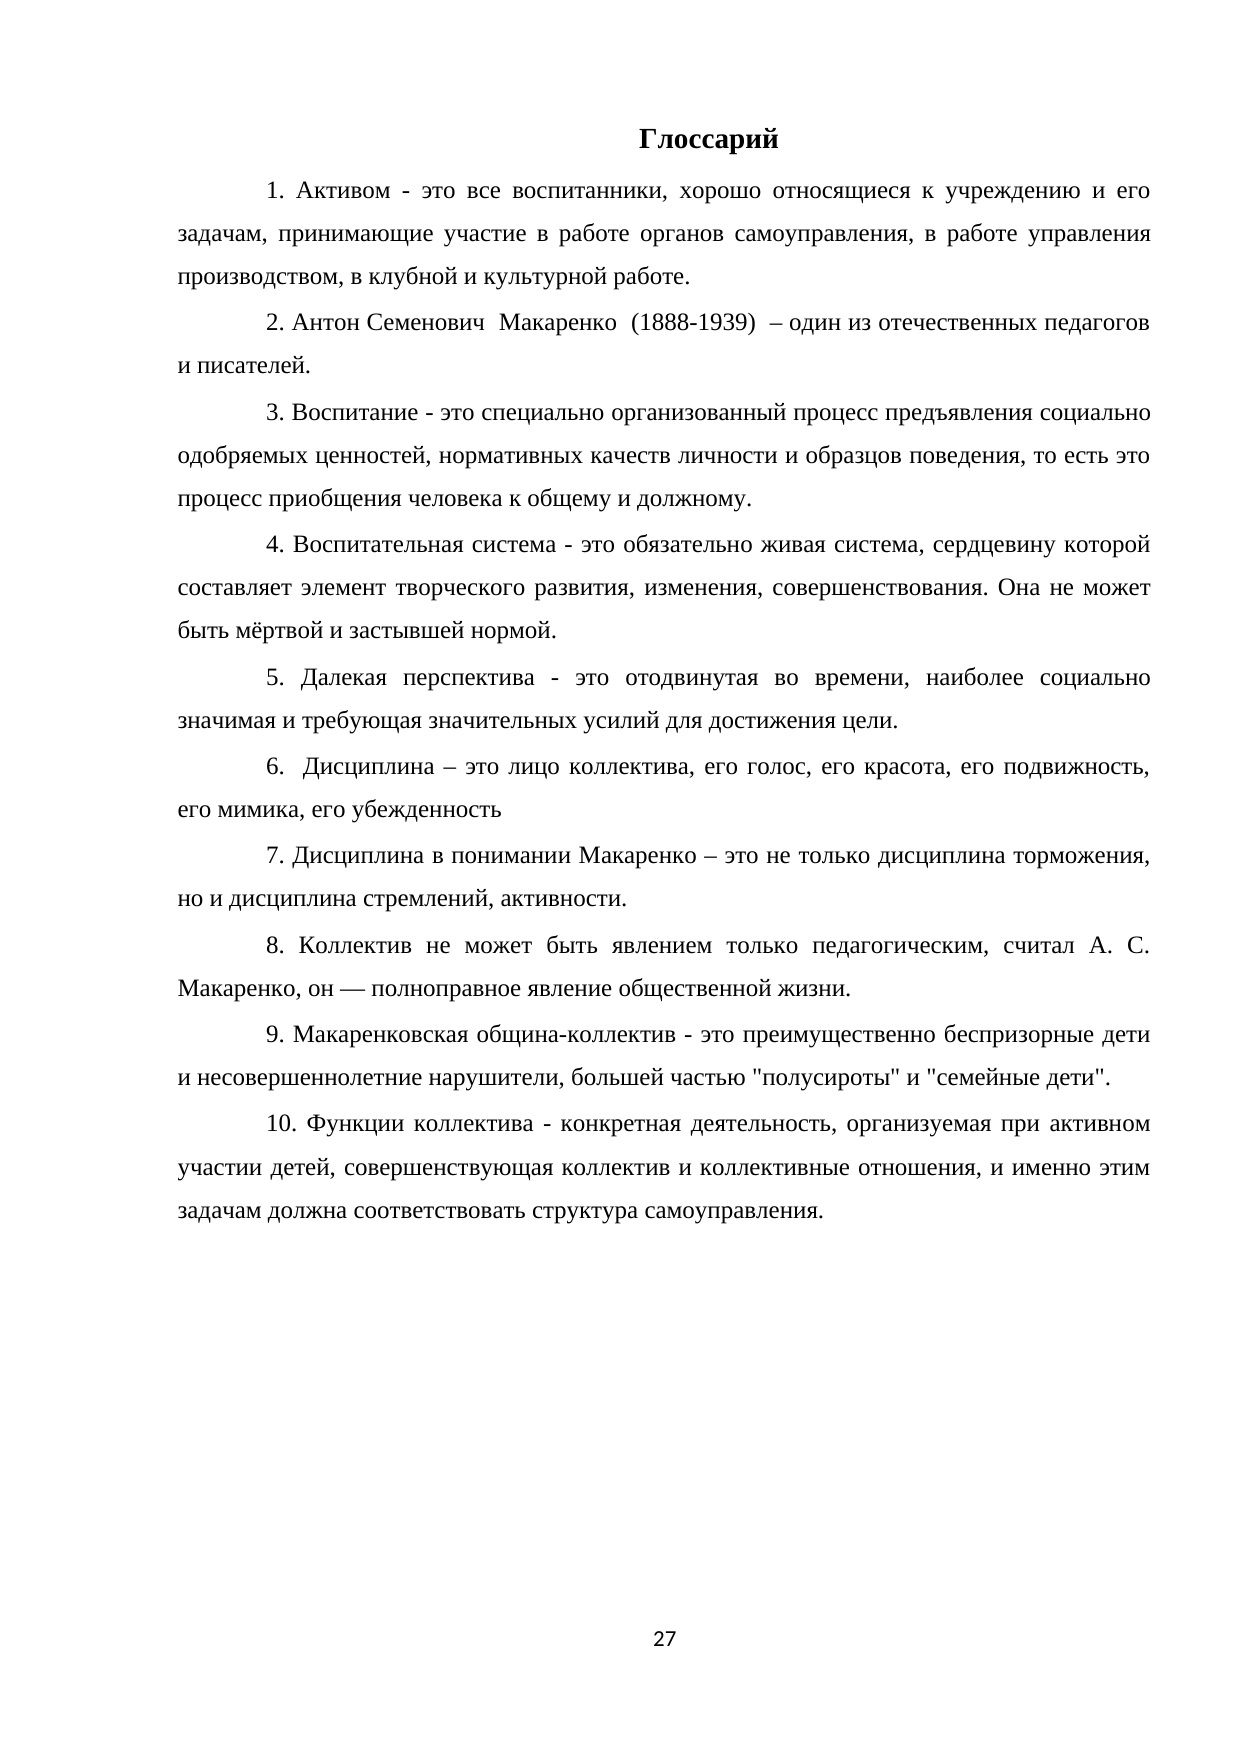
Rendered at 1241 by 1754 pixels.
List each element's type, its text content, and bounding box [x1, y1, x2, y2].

text 4. Воспитательная система - это обязательно живая система, сердцевину которой составляет элемент творческого развития, изменения, совершенствования. Она не может быть мёртвой и застывшей нормой. [177, 529, 1152, 644]
text 8. Коллектив не может быть явлением только педагогическим, считал А. С. Макаренко, он — полноправное явление общественной жизни. [177, 930, 1152, 1002]
text 5. Далекая перспектива - это отодвинутая во времени, наиболее социально значимая и требующая значительных усилий для достижения цели. [177, 662, 1152, 733]
text 3. Воспитание - это специально организованный процесс предъявления социально одобряемых ценностей, нормативных качеств личности и образцов поведения, то есть это процесс приобщения человека к общему и должному. [177, 397, 1152, 512]
text 2. Антон Семенович Макаренко (1888-1939) – один из отечественных педагогов и писателей. [177, 307, 1152, 379]
text 9. Макаренковская община-коллектив - это преимущественно беспризорные дети и несовершеннолетние нарушители, большей частью "полусироты" и "семейные дети". [177, 1019, 1152, 1091]
text 10. Функции коллектива - конкретная деятельность, организуемая при активном участии детей, совершенствующая коллектив и коллективные отношения, и именно этим задачам должна соответствовать структура самоуправления. [177, 1108, 1152, 1223]
text 1. Активом - это все воспитанники, хорошо относящиеся к учреждению и его задачам, принимающие участие в работе органов самоуправления, в работе управления производством, в клубной и культурной работе. [177, 175, 1152, 290]
text 6. Дисциплина – это лицо коллектива, его голос, его красота, его подвижность, его мимика, его убежденность [177, 751, 1152, 823]
text Глоссарий [177, 121, 1152, 155]
text 7. Дисциплина в понимании Макаренко – это не только дисциплина торможения, но и дисциплина стремлений, активности. [177, 840, 1152, 912]
